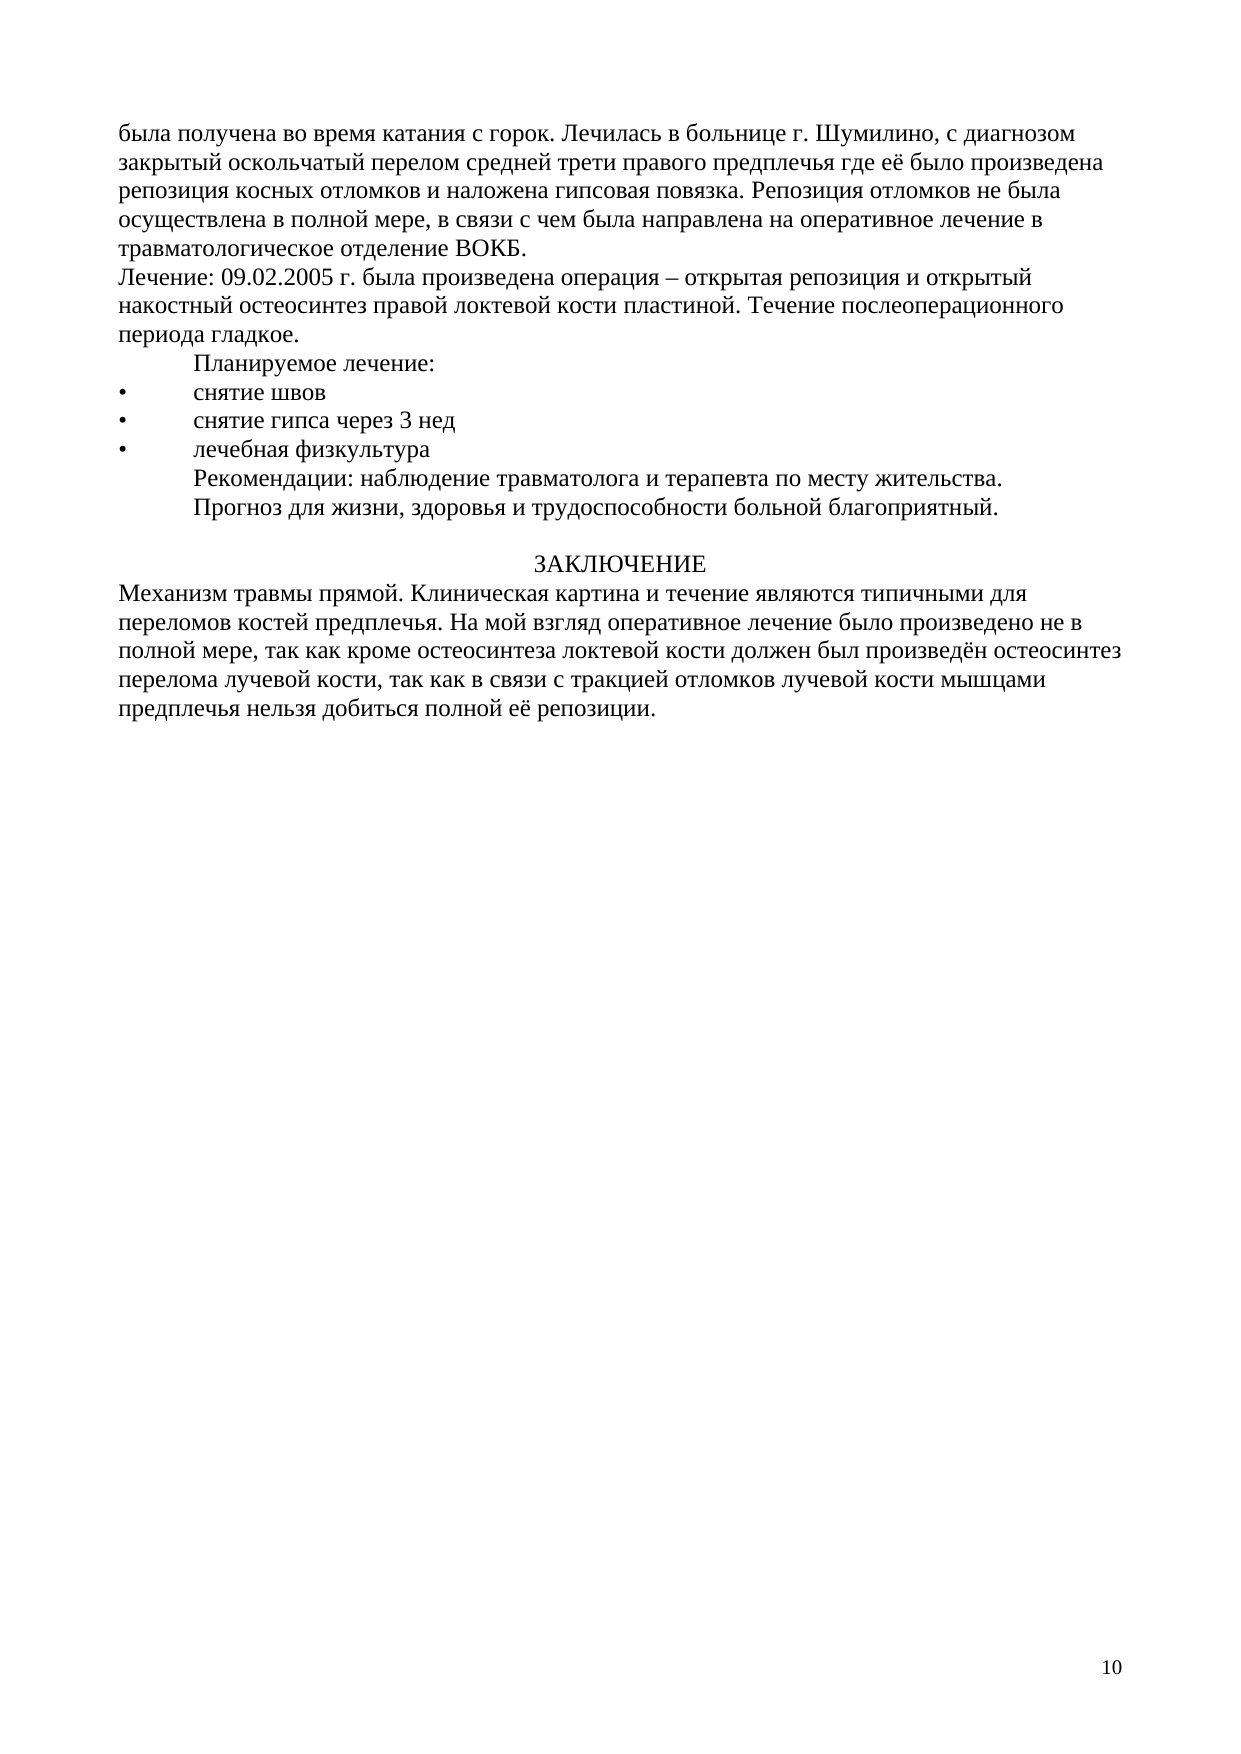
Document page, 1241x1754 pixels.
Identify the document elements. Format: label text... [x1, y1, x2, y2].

text • лечебная физкультура [118, 434, 1122, 463]
text Лечение: 09.02.2005 г. была произведена операция – открытая репозиция и открытый накостный остеосинтез правой локтевой кости пластиной. Течение послеоперационного периода гладкое. [118, 262, 1122, 348]
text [118, 118, 1122, 262]
text Планируемое лечение: [118, 348, 1122, 377]
text Рекомендации: наблюдение травматолога и терапевта по месту жительства. [118, 463, 1122, 492]
text Механизм травмы прямой. Клиническая картина и течение являются типичными для переломов костей предплечья. На мой взгляд оперативное лечение было произведено не в полной мере, так как кроме остеосинтеза локтевой кости должен был произведён остеосинтез перелома лучевой кости, так как в связи с тракцией отломков лучевой кости мышцами предплечья нельзя добиться полной её репозиции.Литература: [118, 578, 1122, 722]
text ЗАКЛЮЧЕНИЕ [118, 549, 1122, 578]
text • снятие гипса через 3 нед [118, 406, 1122, 434]
text • снятие швов [118, 377, 1122, 406]
text Прогноз для жизни, здоровья и трудоспособности больной благоприятный. [118, 492, 1122, 521]
